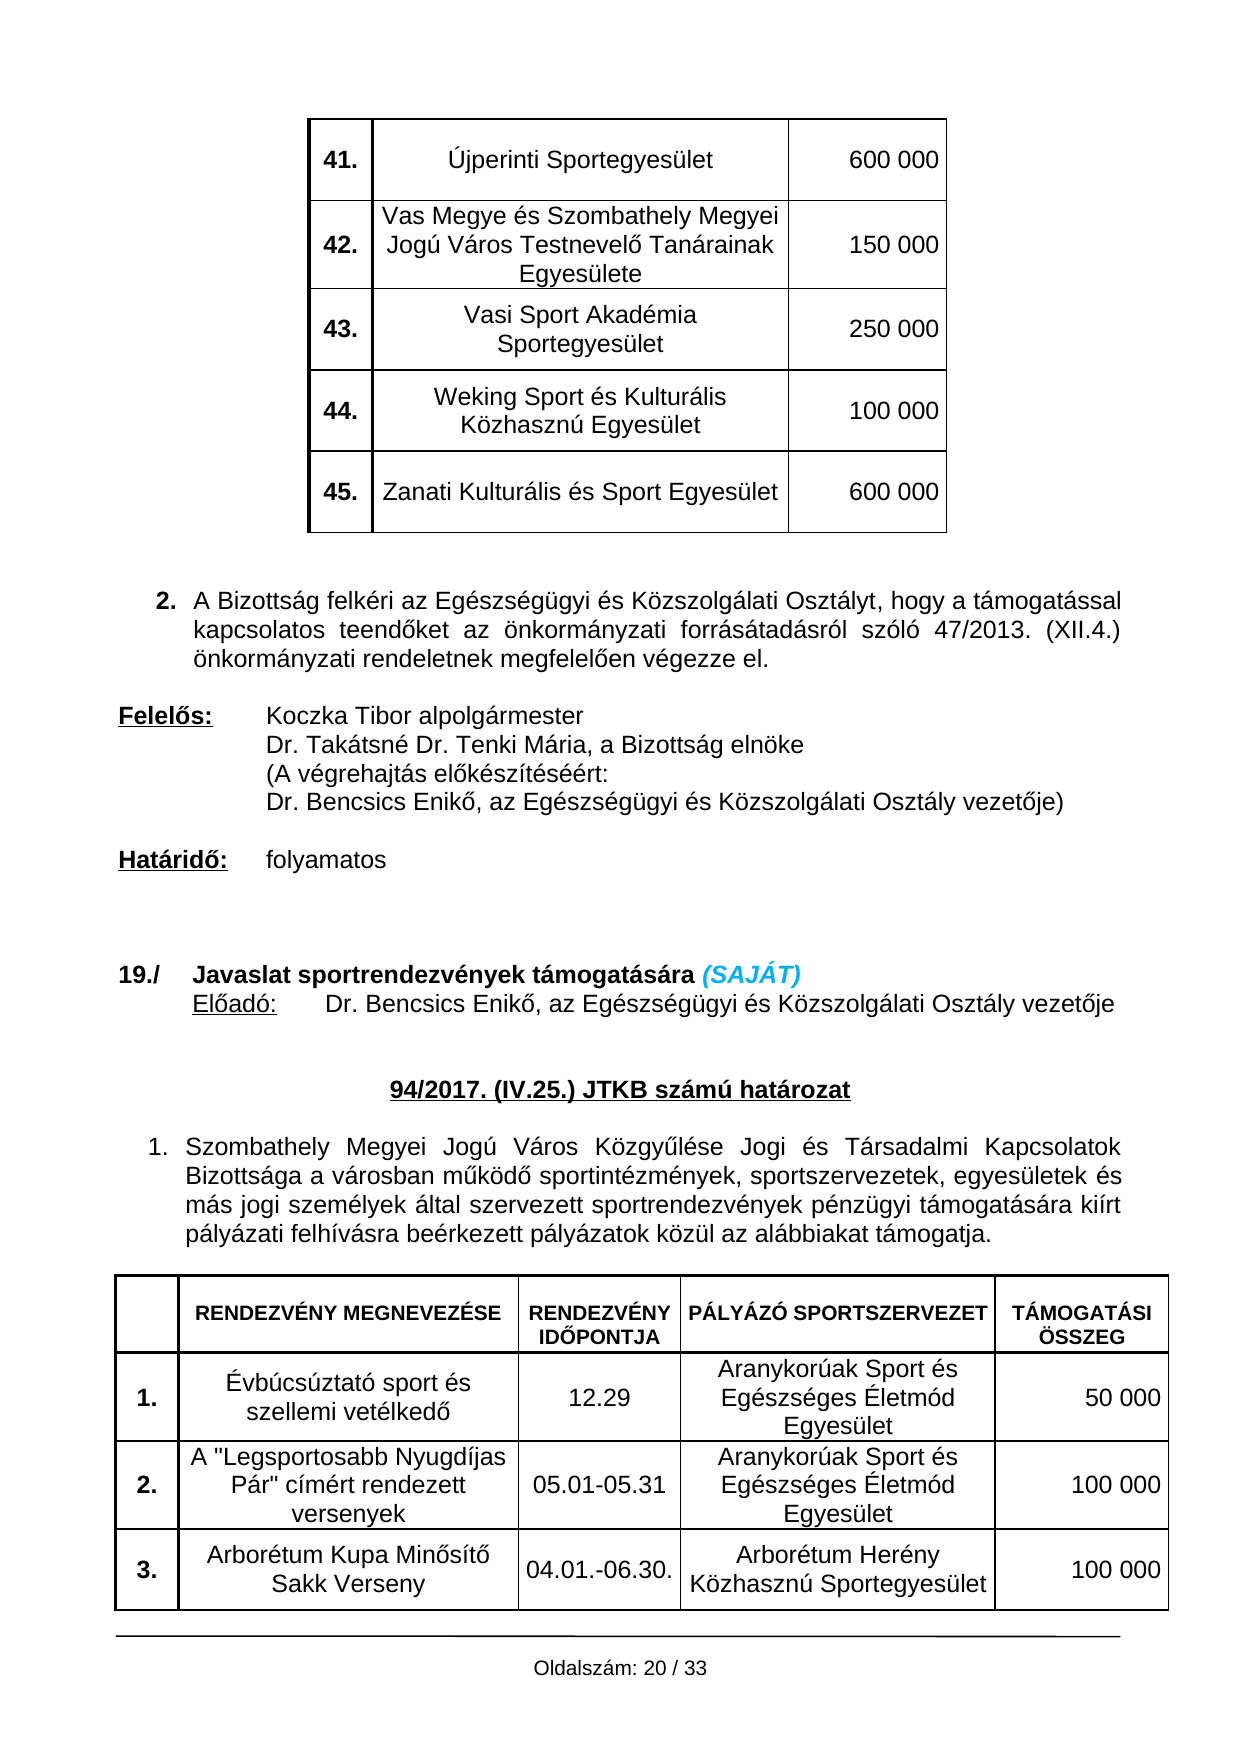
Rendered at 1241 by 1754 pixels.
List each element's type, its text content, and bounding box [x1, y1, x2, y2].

table_cell 12.29 [519, 1354, 680, 1440]
table_cell 100 000 [996, 1530, 1168, 1609]
list A Bizottság felkéri az Egészségügyi és Közszolgálati Osztályt, hogy a támogatással kapcsolatos teendőket az önkormányzati forrásátadásról szóló 47/2013. (XII.4.) önkormányzati rendeletnek megfelelően végezze el. [156, 586, 1122, 672]
table_cell Aranykorúak Sport és Egészséges Életmód Egyesület [681, 1442, 994, 1528]
table_cell 04.01.-06.30. [519, 1530, 680, 1609]
table_cell 250 000 [789, 289, 946, 369]
text Előadó: Dr. Bencsics Enikő, az Egészségügyi és Közszolgálati Osztály vezetője [118, 988, 1122, 1017]
table_cell 42. [311, 201, 371, 287]
text 94/2017. (IV.25.) JTKB számú határozat [118, 1075, 1122, 1103]
table_cell 150 000 [789, 201, 946, 287]
table_cell Újperinti Sportegyesület [374, 120, 788, 199]
table_cell 43. [311, 289, 371, 369]
list Szombathely Megyei Jogú Város Közgyűlése Jogi és Társadalmi Kapcsolatok Bizottsága a városban működő sportintézmények, sportszervezetek, egyesületek és más jogi személyek által szervezett sportrendezvények pénzügyi támogatására kiírt pályázati felhívásra beérkezett pályázatok közül az alábbiakat támogatja. [148, 1132, 1122, 1247]
table_cell 41. [311, 120, 371, 199]
table_cell 100 000 [996, 1442, 1168, 1528]
table_cell 44. [311, 371, 371, 450]
table_header TÁMOGATÁSI ÖSSZEG [996, 1277, 1168, 1351]
table_cell Aranykorúak Sport és Egészséges Életmód Egyesület [681, 1354, 994, 1440]
table_cell 600 000 [789, 452, 946, 532]
table_cell 100 000 [789, 371, 946, 450]
table_cell Vas Megye és Szombathely Megyei Jogú Város Testnevelő Tanárainak Egyesülete [374, 201, 788, 287]
table_header RENDEZVÉNY IDŐPONTJA [519, 1277, 680, 1351]
table_cell 05.01-05.31 [519, 1442, 680, 1528]
text Dr. Takátsné Dr. Tenki Mária, a Bizottság elnöke [192, 730, 1167, 758]
table_cell Vasi Sport Akadémia Sportegyesület [374, 289, 788, 369]
table_cell Zanati Kulturális és Sport Egyesület [374, 452, 788, 532]
text Felelős: Koczka Tibor alpolgármester [118, 701, 1167, 730]
table_cell 50 000 [996, 1354, 1168, 1440]
table_cell 1. [117, 1354, 177, 1440]
table_cell 45. [311, 452, 371, 532]
table_cell 2. [117, 1442, 177, 1528]
table_cell A "Legsportosabb Nyugdíjas Pár" címért rendezett versenyek [180, 1442, 518, 1528]
table_cell 600 000 [789, 120, 946, 199]
table_cell Arborétum Kupa Minősítő Sakk Verseny [180, 1530, 518, 1609]
text (A végrehajtás előkészítéséért: [266, 758, 1167, 787]
table_cell 3. [117, 1530, 177, 1609]
text 19./ Javaslat sportrendezvények támogatására (SAJÁT) [118, 960, 1122, 988]
table_header [117, 1277, 177, 1351]
table_header PÁLYÁZÓ SPORTSZERVEZET [681, 1277, 994, 1351]
table_cell Weking Sport és Kulturális Közhasznú Egyesület [374, 371, 788, 450]
table_header RENDEZVÉNY MEGNEVEZÉSE [180, 1277, 518, 1351]
text Dr. Bencsics Enikő, az Egészségügyi és Közszolgálati Osztály vezetője) [266, 787, 1167, 816]
table_cell Arborétum Herény Közhasznú Sportegyesület [681, 1530, 994, 1609]
text Határidő: folyamatos [118, 845, 1122, 873]
table_cell Évbúcsúztató sport és szellemi vetélkedő [180, 1354, 518, 1440]
